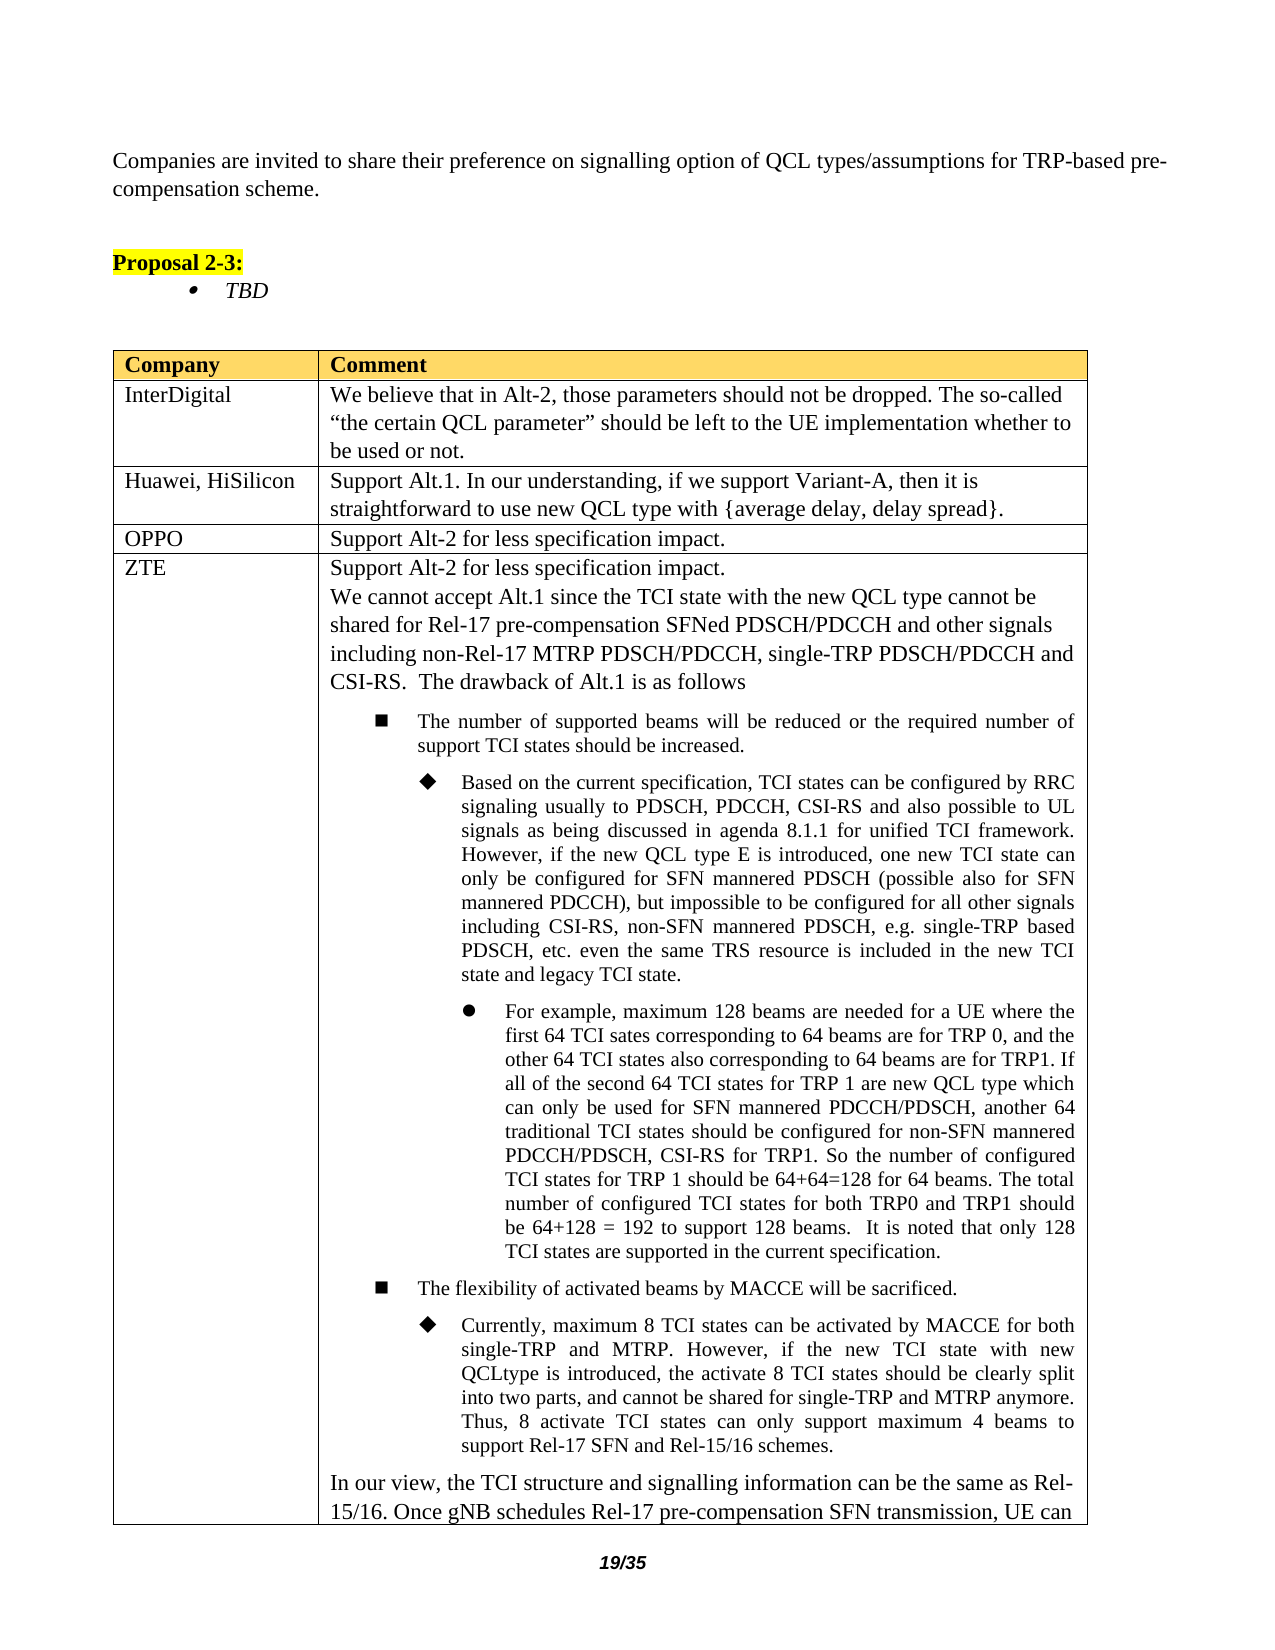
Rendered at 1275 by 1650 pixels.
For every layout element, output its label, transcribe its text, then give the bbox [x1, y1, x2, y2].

text Proposal 2-3: [112, 248, 1172, 275]
text Companies are invited to share their preference on signalling option of QCL types/assumptions for TRP-based pre-compensation scheme. [112, 147, 1172, 202]
list TBD [187, 277, 1172, 303]
table_cell ZTE [114, 554, 318, 1524]
table_cell We believe that in Alt-2, those parameters should not be dropped. The so-called “the certain QCL parameter” should be left to the UE implementation whether to be used or not. [319, 381, 1087, 466]
table_cell InterDigital [114, 381, 318, 466]
table_header Company [114, 351, 318, 379]
table_cell Huawei, HiSilicon [114, 467, 318, 524]
table_header Comment [319, 351, 1087, 379]
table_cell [319, 554, 1087, 1524]
table_cell Support Alt-2 for less specification impact. [319, 525, 1087, 553]
table_cell Support Alt.1. In our understanding, if we support Variant-A, then it is straightforward to use new QCL type with {average delay, delay spread}. [319, 467, 1087, 524]
table_cell OPPO [114, 525, 318, 553]
